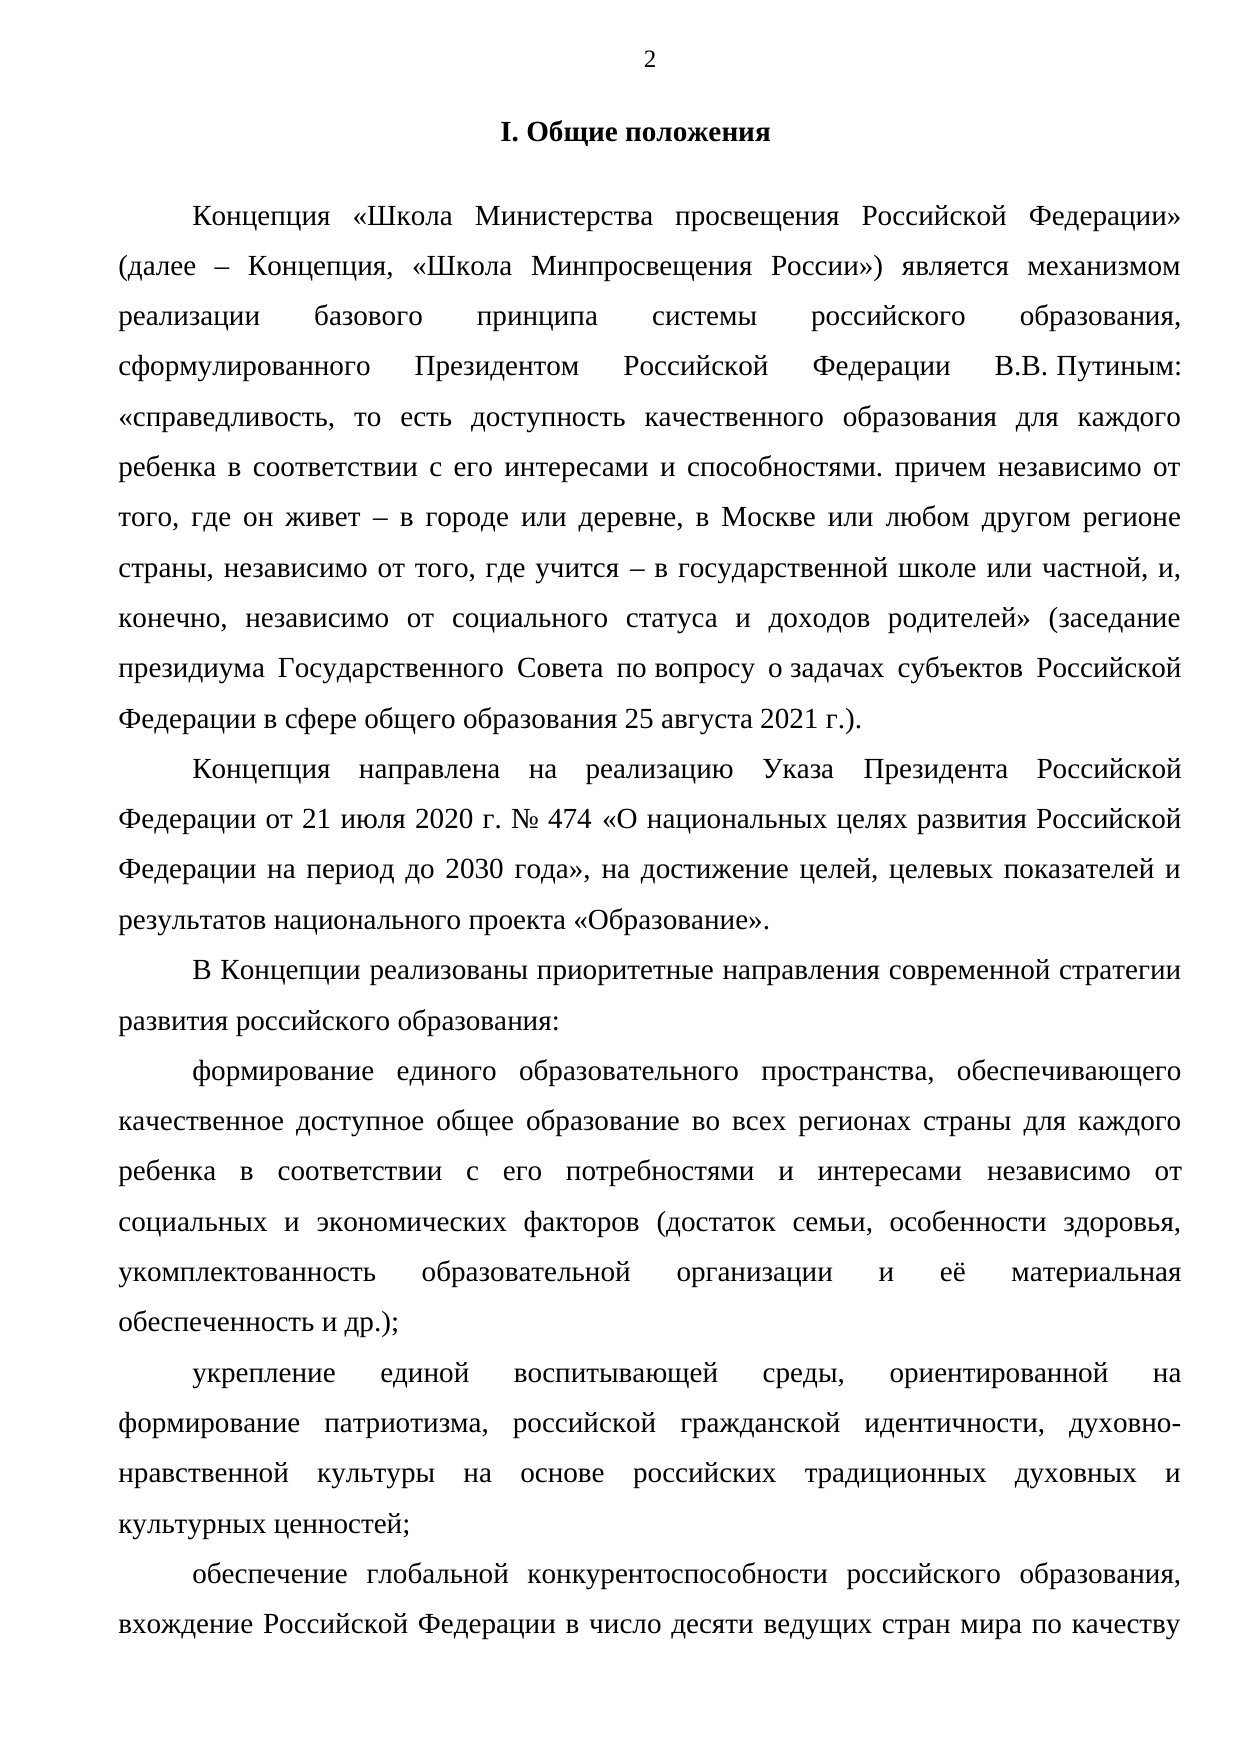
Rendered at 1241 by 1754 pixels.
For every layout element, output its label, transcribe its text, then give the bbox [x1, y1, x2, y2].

text I. Общие положения [89, 118, 1182, 147]
text укрепление единой воспитывающей среды, ориентированной на формирование патриотизма, российской гражданской идентичности, духовно-нравственной культуры на основе российских традиционных духовных и культурных ценностей; [118, 1355, 1182, 1539]
text формирование единого образовательного пространства, обеспечивающего качественное доступное общее образование во всех регионах страны для каждого ребенка в соответствии с его потребностями и интересами независимо от социальных и экономических факторов (достаток семьи, особенности здоровья, укомплектованность образовательной организации и её материальная обеспеченность и др.); [118, 1053, 1182, 1338]
text Концепция «Школа Министерства просвещения Российской Федерации» (далее – Концепция, «Школа Минпросвещения России») является механизмом реализации базового принципа системы российского образования, сформулированного Президентом Российской Федерации В.В. Путиным: «справедливость, то есть доступность качественного образования для каждого ребенка в соответствии с его интересами и способностями. причем независимо от того, где он живет – в городе или деревне, в Москве или любом другом регионе страны, независимо от того, где учится – в государственной школе или частной, и, конечно, независимо от социального статуса и доходов родителей» (заседание президиума Государственного Совета по вопросу о задачах субъектов Российской Федерации в сфере общего образования 25 августа 2021 г.). [118, 198, 1182, 734]
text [118, 1556, 1182, 1640]
text В Концепции реализованы приоритетные направления современной стратегии развития российского образования: [118, 952, 1182, 1036]
text Концепция направлена на реализацию Указа Президента Российской Федерации от 21 июля 2020 г. № 474 «О национальных целях развития Российской Федерации на период до 2030 года», на достижение целей, целевых показателей и результатов национального проекта «Образование». [118, 751, 1182, 936]
